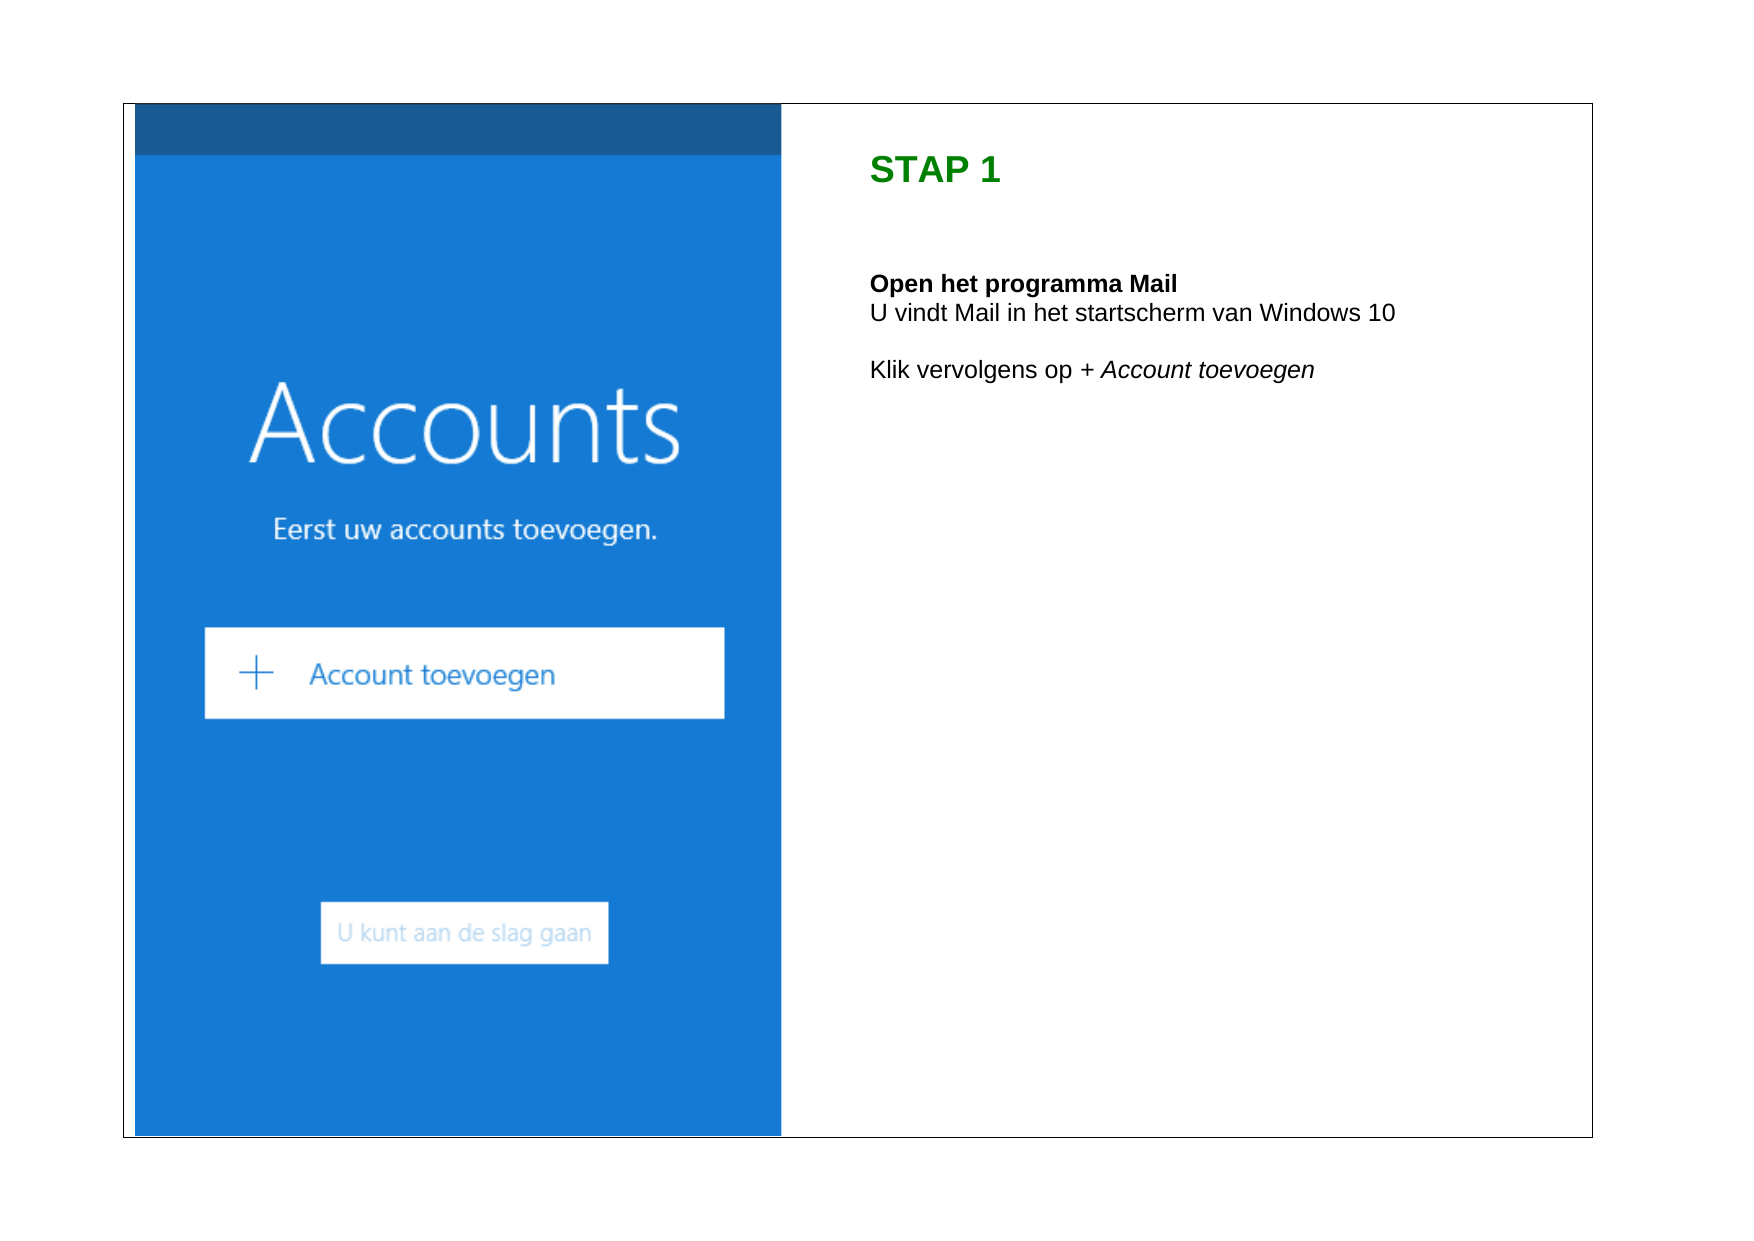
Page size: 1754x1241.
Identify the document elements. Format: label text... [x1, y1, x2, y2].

table_header STAP 1 Open het programma Mail U vindt Mail in het startscherm van Windows 10 Klik vervolgens op + Account toevoegen STAP 2 Selecteer het type e-mailaccount Klik op “Alles weergeven in instellingen STAP 3 Selecteer rechts “Ander account” [858, 104, 1592, 1137]
table_header [124, 104, 858, 1137]
picture [135, 103, 782, 1136]
